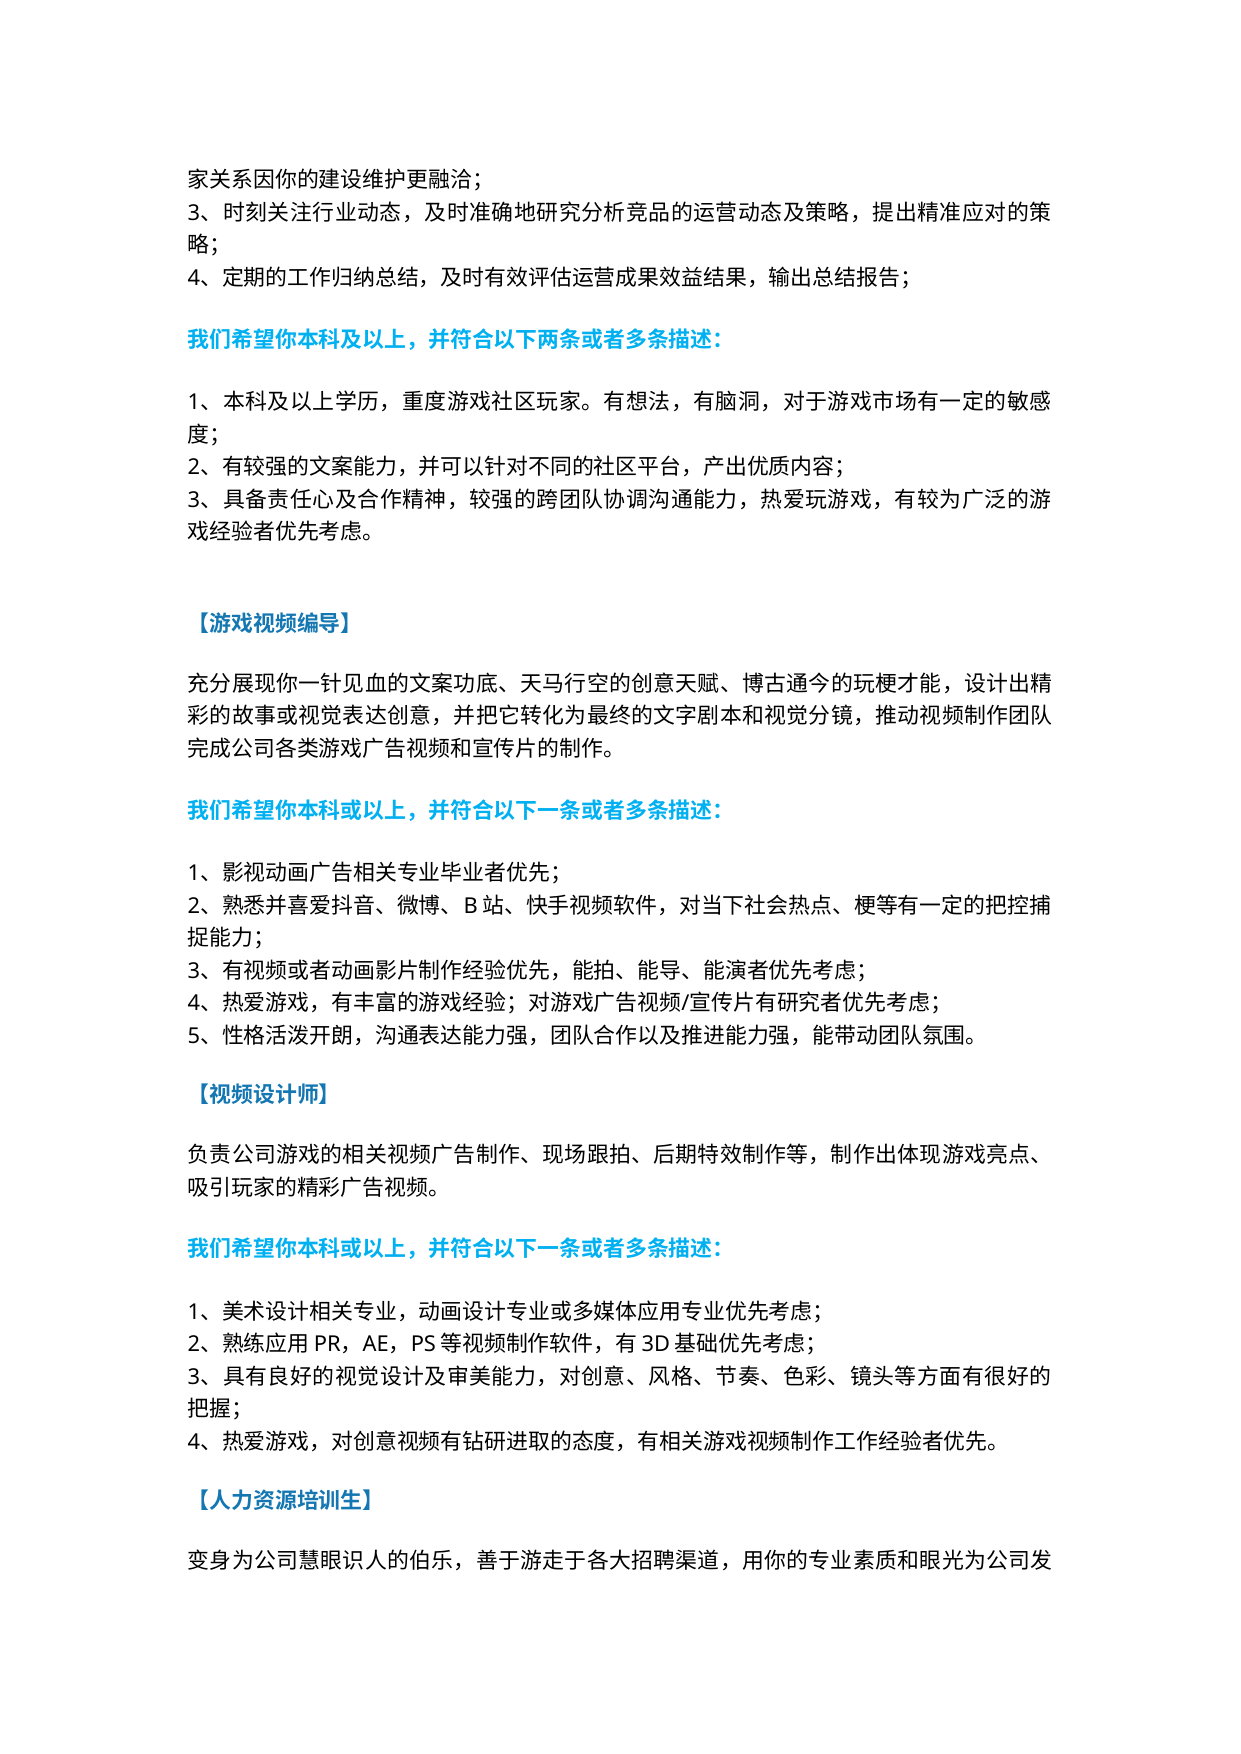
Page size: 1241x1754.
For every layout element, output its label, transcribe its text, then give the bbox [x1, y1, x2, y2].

text 3、具备责任心及合作精神，较强的跨团队协调沟通能力，热爱玩游戏，有较为广泛的游戏经验者优先考虑。 [187, 481, 1053, 546]
text 1、美术设计相关专业，动画设计专业或多媒体应用专业优先考虑； [187, 1293, 1053, 1326]
subtitle 我们希望你本科或以上，并符合以下一条或者多条描述： [187, 792, 1053, 825]
text 5、性格活泼开朗，沟通表达能力强，团队合作以及推进能力强，能带动团队氛围。 [187, 1017, 1053, 1050]
text 2、熟悉并喜爱抖音、微博、B站、快手视频软件，对当下社会热点、梗等有一定的把控捕捉能力； [187, 887, 1053, 952]
text 1、本科及以上学历，重度游戏社区玩家。有想法，有脑洞，对于游戏市场有一定的敏感度； [187, 384, 1053, 449]
text 3、具有良好的视觉设计及审美能力，对创意、风格、节奏、色彩、镜头等方面有很好的把握； [187, 1358, 1053, 1423]
subtitle 我们希望你本科及以上，并符合以下两条或者多条描述： [187, 321, 1053, 354]
text 4、热爱游戏，有丰富的游戏经验；对游戏广告视频/宣传片有研究者优先考虑； [187, 985, 1053, 1017]
text 4、热爱游戏，对创意视频有钻研进取的态度，有相关游戏视频制作工作经验者优先。 [187, 1423, 1053, 1456]
subtitle 【游戏视频编导】 [187, 606, 1053, 638]
text 负责公司游戏的相关视频广告制作、现场跟拍、后期特效制作等，制作出体现游戏亮点、吸引玩家的精彩广告视频。 [187, 1137, 1053, 1202]
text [187, 162, 1053, 292]
text 1、影视动画广告相关专业毕业者优先； [187, 855, 1053, 887]
text 2、熟练应用PR，AE，PS等视频制作软件，有3D基础优先考虑； [187, 1326, 1053, 1358]
text 3、有视频或者动画影片制作经验优先，能拍、能导、能演者优先考虑； [187, 952, 1053, 985]
subtitle 【人力资源培训生】 [187, 1483, 1053, 1516]
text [187, 1543, 1053, 1575]
text 2、有较强的文案能力，并可以针对不同的社区平台，产出优质内容； [187, 449, 1053, 481]
text 充分展现你一针见血的文案功底、天马行空的创意天赋、博古通今的玩梗才能，设计出精彩的故事或视觉表达创意，并把它转化为最终的文字剧本和视觉分镜，推动视频制作团队完成公司各类游戏广告视频和宣传片的制作。 [187, 666, 1053, 763]
subtitle 【视频设计师】 [187, 1077, 1053, 1109]
subtitle 我们希望你本科或以上，并符合以下一条或者多条描述： [187, 1231, 1053, 1263]
